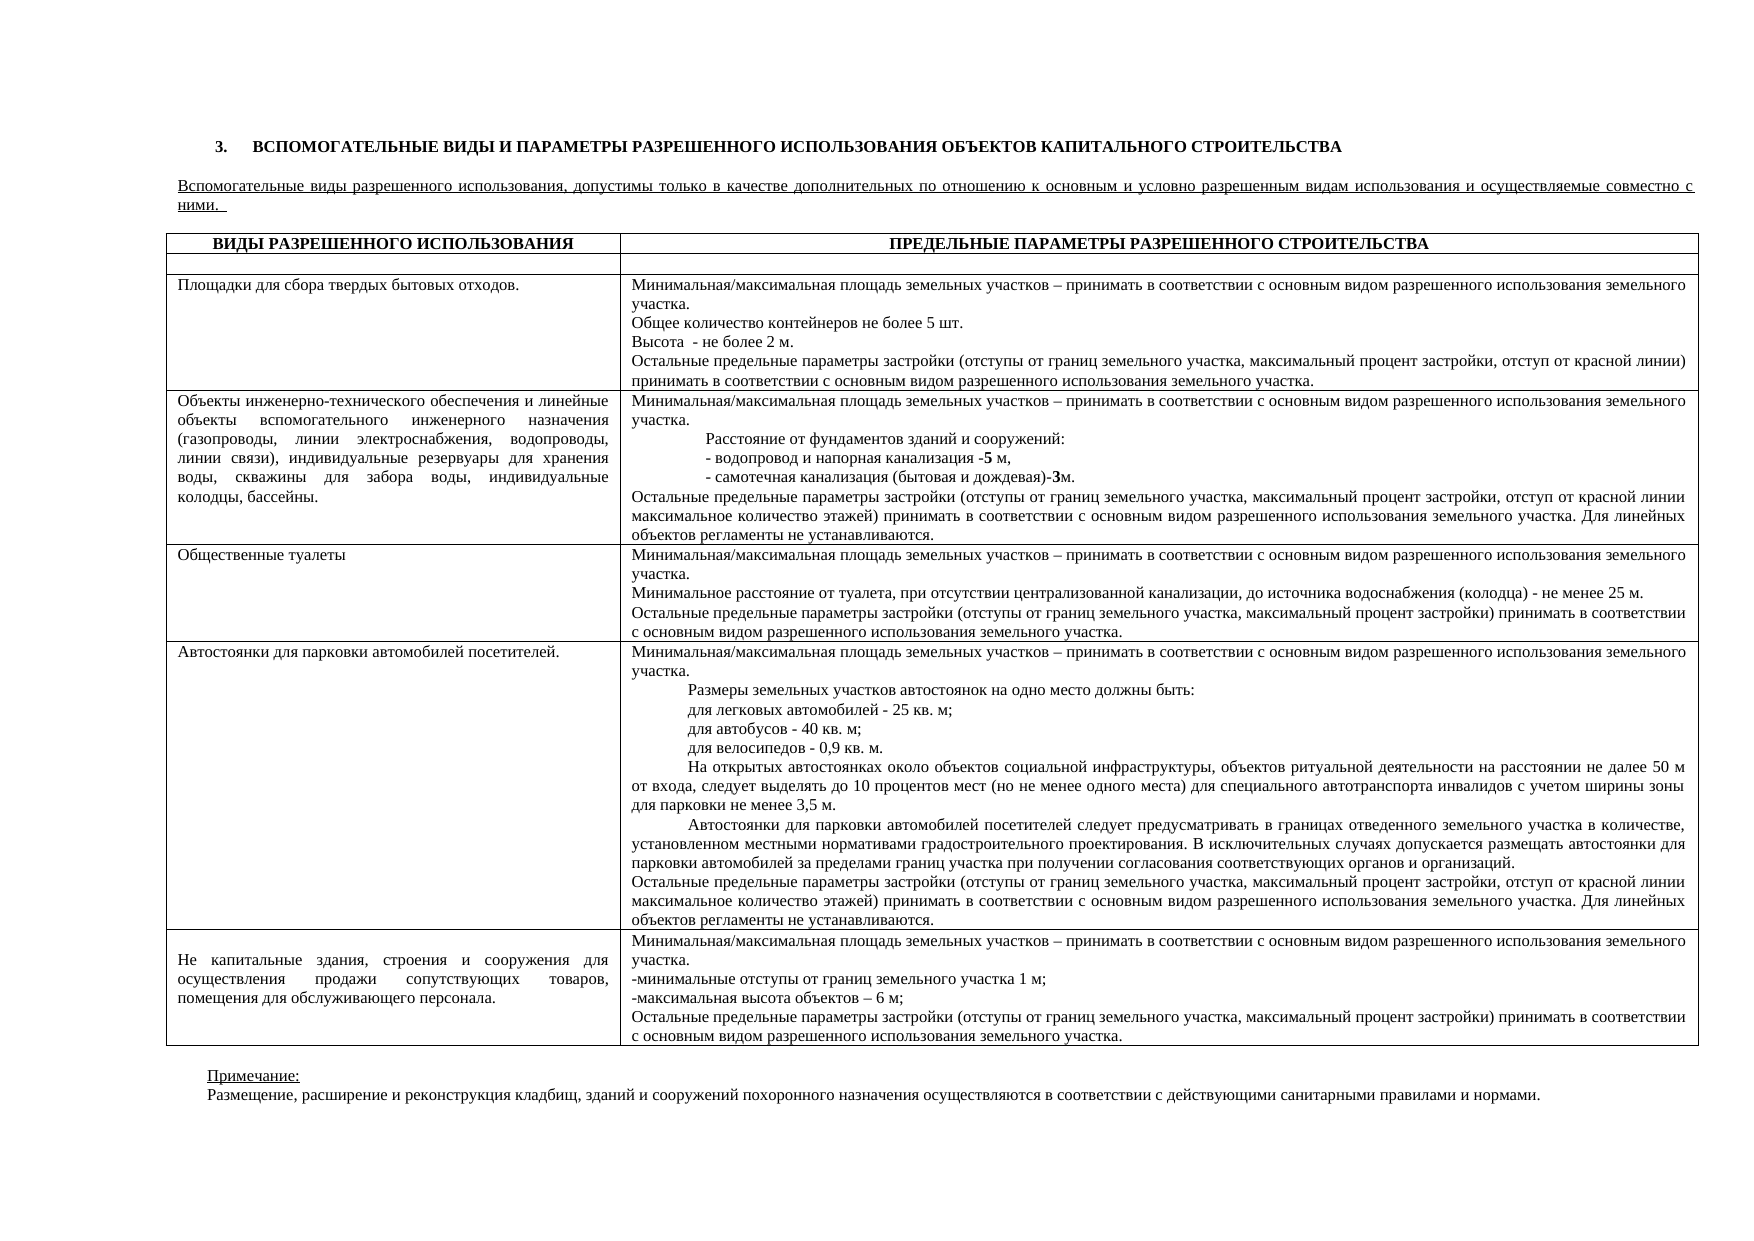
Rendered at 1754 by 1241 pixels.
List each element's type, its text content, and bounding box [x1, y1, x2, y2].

table_cell Общественные туалеты [167, 545, 620, 641]
table_cell Объекты инженерно-технического обеспечения и линейные объекты вспомогательного инженерного назначения (газопроводы, линии электроснабжения, водопроводы, линии связи), индивидуальные резервуары для хранения воды, скважины для забора воды, индивидуальные колодцы, бассейны. [167, 391, 620, 544]
text Вспомогательные виды разрешенного использования, допустимы только в качестве дополнительных по отношению к основным и условно разрешенным видам использования и осуществляемые совместно с ними. [177, 193, 1695, 214]
table_header ВИДЫ РАЗРЕШЕННОГО ИСПОЛЬЗОВАНИЯ [167, 234, 620, 253]
table_cell Автостоянки для парковки автомобилей посетителей. [167, 642, 620, 929]
table_cell Не капитальные здания, строения и сооружения для осуществления продажи сопутствующих товаров, помещения для обслуживающего персонала. [167, 930, 620, 1045]
text Размещение, расширение и реконструкция кладбищ, зданий и сооружений похоронного назначения осуществляются в соответствии с действующими санитарными правилами и нормами. [177, 1085, 1695, 1104]
table_header ПРЕДЕЛЬНЫЕ ПАРАМЕТРЫ РАЗРЕШЕННОГО СТРОИТЕЛЬСТВА [621, 234, 1698, 253]
table_cell Минимальная/максимальная площадь земельных участков – принимать в соответствии с основным видом разрешенного использования земельного участка. Расстояние от фундаментов зданий и сооружений: - водопровод и напорная канализация -5 м, - самотечная канализация (бытовая и дождевая)-3м. Остальные предельные параметры застройки (отступы от границ земельного участка, максимальный процент застройки, отступ от красной линии максимальное количество этажей) принимать в соответствии с основным видом разрешенного использования земельного участка. Для линейных объектов регламенты не устанавливаются. [621, 391, 1698, 544]
table_cell Минимальная/максимальная площадь земельных участков – принимать в соответствии с основным видом разрешенного использования земельного участка. Минимальное расстояние от туалета, при отсутствии централизованной канализации, до источника водоснабжения (колодца) - не менее 25 м. Остальные предельные параметры застройки (отступы от границ земельного участка, максимальный процент застройки) принимать в соответствии с основным видом разрешенного использования земельного участка. [621, 545, 1698, 641]
list ВСПОМОГАТЕЛЬНЫЕ ВИДЫ И ПАРАМЕТРЫ РАЗРЕШЕННОГО ИСПОЛЬЗОВАНИЯ ОБЪЕКТОВ КАПИТАЛЬНОГО СТРОИТЕЛЬСТВА [215, 137, 1695, 156]
table_cell [167, 254, 620, 273]
table_cell Минимальная/максимальная площадь земельных участков – принимать в соответствии с основным видом разрешенного использования земельного участка. Общее количество контейнеров не более 5 шт. Высота - не более 2 м. Остальные предельные параметры застройки (отступы от границ земельного участка, максимальный процент застройки, отступ от красной линии) принимать в соответствии с основным видом разрешенного использования земельного участка. [621, 275, 1698, 389]
table_cell Минимальная/максимальная площадь земельных участков – принимать в соответствии с основным видом разрешенного использования земельного участка. Размеры земельных участков автостоянок на одно место должны быть: для легковых автомобилей - 25 кв. м; для автобусов - 40 кв. м; для велосипедов - 0,9 кв. м. На открытых автостоянках около объектов социальной инфраструктуры, объектов ритуальной деятельности на расстоянии не далее 50 м от входа, следует выделять до 10 процентов мест (но не менее одного места) для специального автотранспорта инвалидов с учетом ширины зоны для парковки не менее 3,5 м. Автостоянки для парковки автомобилей посетителей следует предусматривать в границах отведенного земельного участка в количестве, установленном местными нормативами градостроительного проектирования. В исключительных случаях допускается размещать автостоянки для парковки автомобилей за пределами границ участка при получении согласования соответствующих органов и организаций. Остальные предельные параметры застройки (отступы от границ земельного участка, максимальный процент застройки, отступ от красной линии максимальное количество этажей) принимать в соответствии с основным видом разрешенного использования земельного участка. Для линейных объектов регламенты не устанавливаются. [621, 642, 1698, 929]
text Вспомогательные виды разрешенного использования, допустимы только в качестве дополнительных по отношению к основным и условно разрешенным видам использования и осуществляемые совместно с ними. [177, 176, 1695, 192]
text Примечание: [177, 1066, 1695, 1085]
table_cell Минимальная/максимальная площадь земельных участков – принимать в соответствии с основным видом разрешенного использования земельного участка. -минимальные отступы от границ земельного участка 1 м; -максимальная высота объектов – 6 м; Остальные предельные параметры застройки (отступы от границ земельного участка, максимальный процент застройки) принимать в соответствии с основным видом разрешенного использования земельного участка. [621, 930, 1698, 1045]
table_cell Площадки для сбора твердых бытовых отходов. [167, 275, 620, 389]
table_cell [621, 254, 1698, 273]
